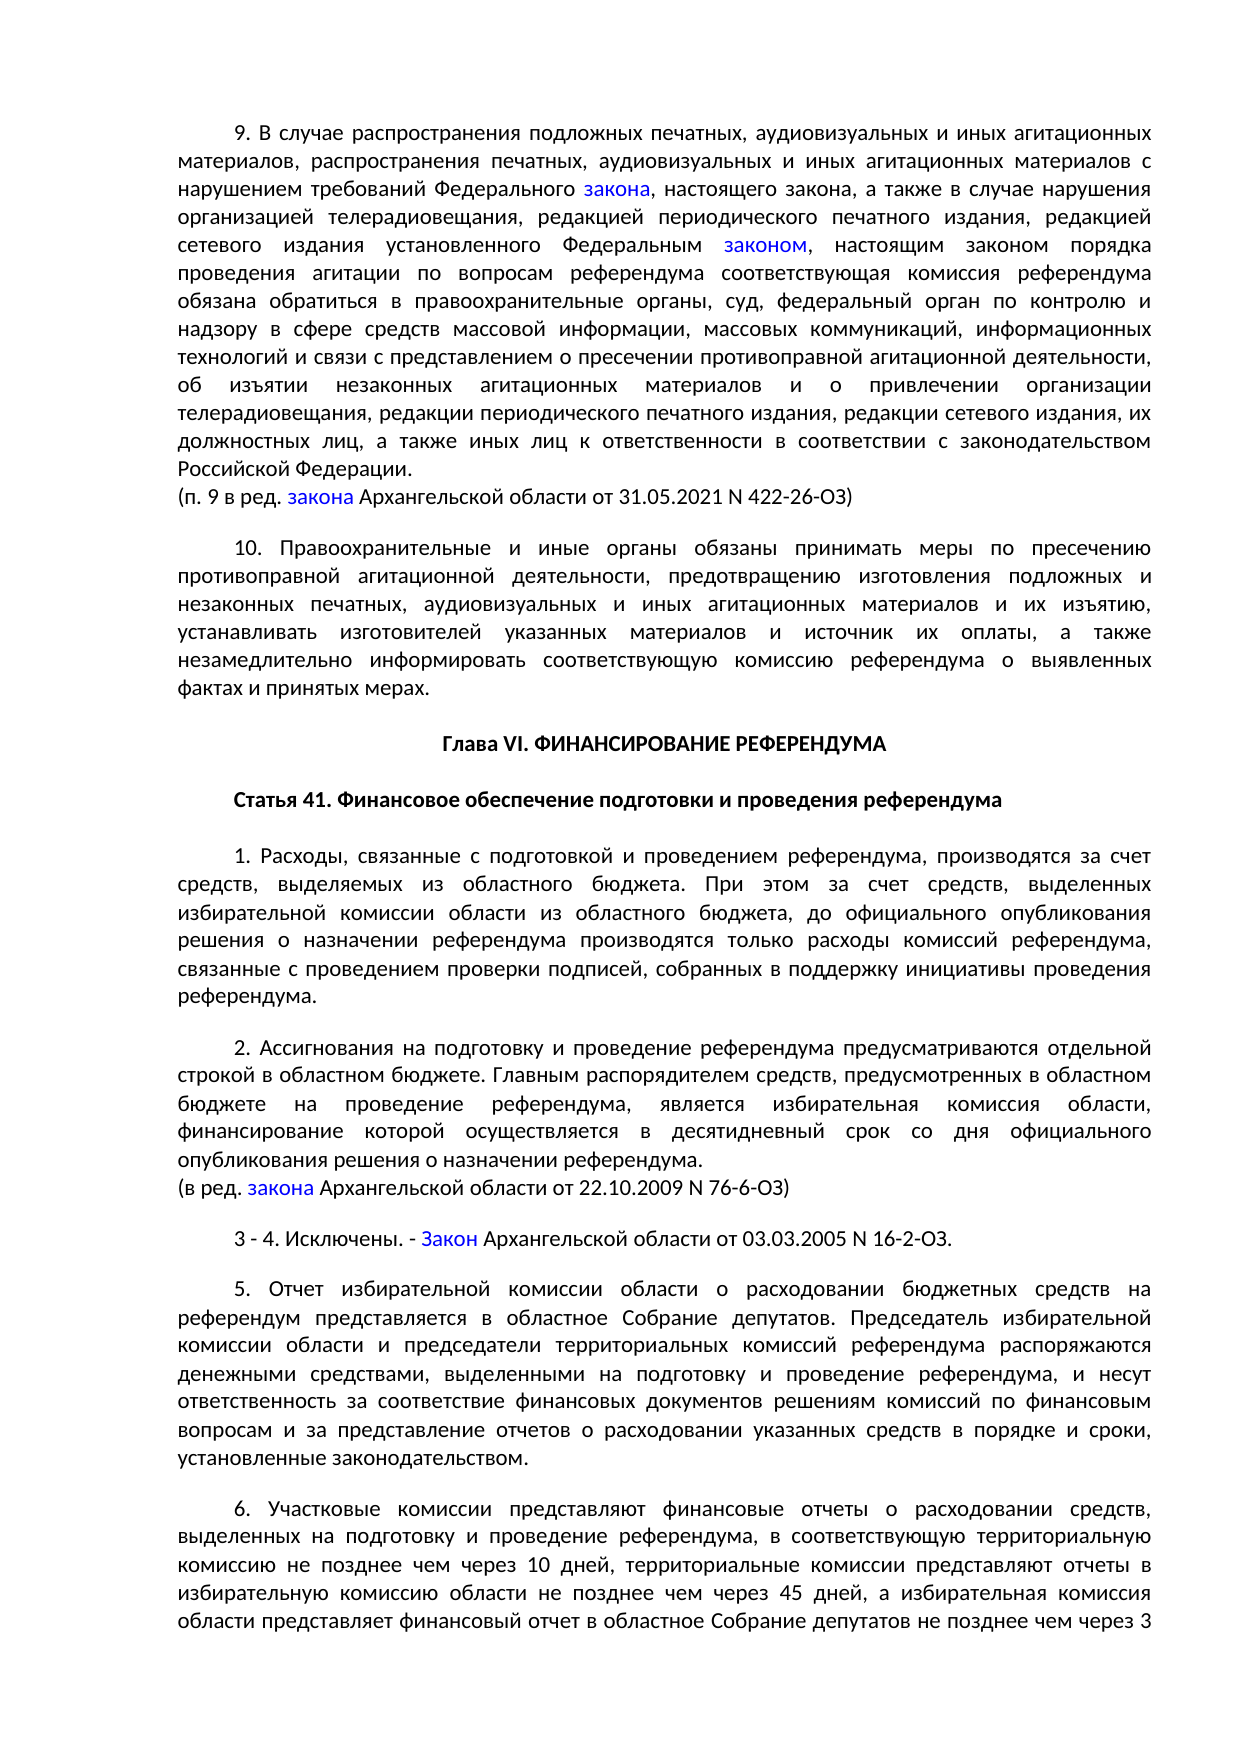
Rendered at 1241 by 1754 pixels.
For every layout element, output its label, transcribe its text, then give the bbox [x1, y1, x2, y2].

text 2. Ассигнования на подготовку и проведение референдума предусматриваются отдельной строкой в областном бюджете. Главным распорядителем средств, предусмотренных в областном бюджете на проведение референдума, является избирательная комиссия области, финансирование которой осуществляется в десятидневный срок со дня официального опубликования решения о назначении референдума. [177, 1033, 1152, 1173]
title Статья 41. Финансовое обеспечение подготовки и проведения референдума [177, 786, 1152, 813]
text 3 - 4. Исключены. - Закон Архангельской области от 03.03.2005 N 16-2-ОЗ. [177, 1224, 1152, 1252]
text 1. Расходы, связанные с подготовкой и проведением референдума, производятся за счет средств, выделяемых из областного бюджета. При этом за счет средств, выделенных избирательной комиссии области из областного бюджета, до официального опубликования решения о назначении референдума производятся только расходы комиссий референдума, связанные с проведением проверки подписей, собранных в поддержку инициативы проведения референдума. [177, 842, 1152, 1010]
text (в ред. закона Архангельской области от 22.10.2009 N 76-6-ОЗ) [177, 1173, 1152, 1201]
text 5. Отчет избирательной комиссии области о расходовании бюджетных средств на референдум представляется в областное Собрание депутатов. Председатель избирательной комиссии области и председатели территориальных комиссий референдума распоряжаются денежными средствами, выделенными на подготовку и проведение референдума, и несут ответственность за соответствие финансовых документов решениям комиссий по финансовым вопросам и за представление отчетов о расходовании указанных средств в порядке и сроки, установленные законодательством. [177, 1274, 1152, 1471]
text 9. В случае распространения подложных печатных, аудиовизуальных и иных агитационных материалов, распространения печатных, аудиовизуальных и иных агитационных материалов с нарушением требований Федерального закона, настоящего закона, а также в случае нарушения организацией телерадиовещания, редакцией периодического печатного издания, редакцией сетевого издания установленного Федеральным законом, настоящим законом порядка проведения агитации по вопросам референдума соответствующая комиссия референдума обязана обратиться в правоохранительные органы, суд, федеральный орган по контролю и надзору в сфере средств массовой информации, массовых коммуникаций, информационных технологий и связи с представлением о пресечении противоправной агитационной деятельности, об изъятии незаконных агитационных материалов и о привлечении организации телерадиовещания, редакции периодического печатного издания, редакции сетевого издания, их должностных лиц, а также иных лиц к ответственности в соответствии с законодательством Российской Федерации. [177, 118, 1152, 482]
text (п. 9 в ред. закона Архангельской области от 31.05.2021 N 422-26-ОЗ) [177, 482, 1152, 510]
text 10. Правоохранительные и иные органы обязаны принимать меры по пресечению противоправной агитационной деятельности, предотвращению изготовления подложных и незаконных печатных, аудиовизуальных и иных агитационных материалов и их изъятию, устанавливать изготовителей указанных материалов и источник их оплаты, а также незамедлительно информировать соответствующую комиссию референдума о выявленных фактах и принятых мерах. [177, 533, 1152, 701]
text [177, 1494, 1152, 1634]
title Глава VI. ФИНАНСИРОВАНИЕ РЕФЕРЕНДУМА [177, 729, 1152, 757]
